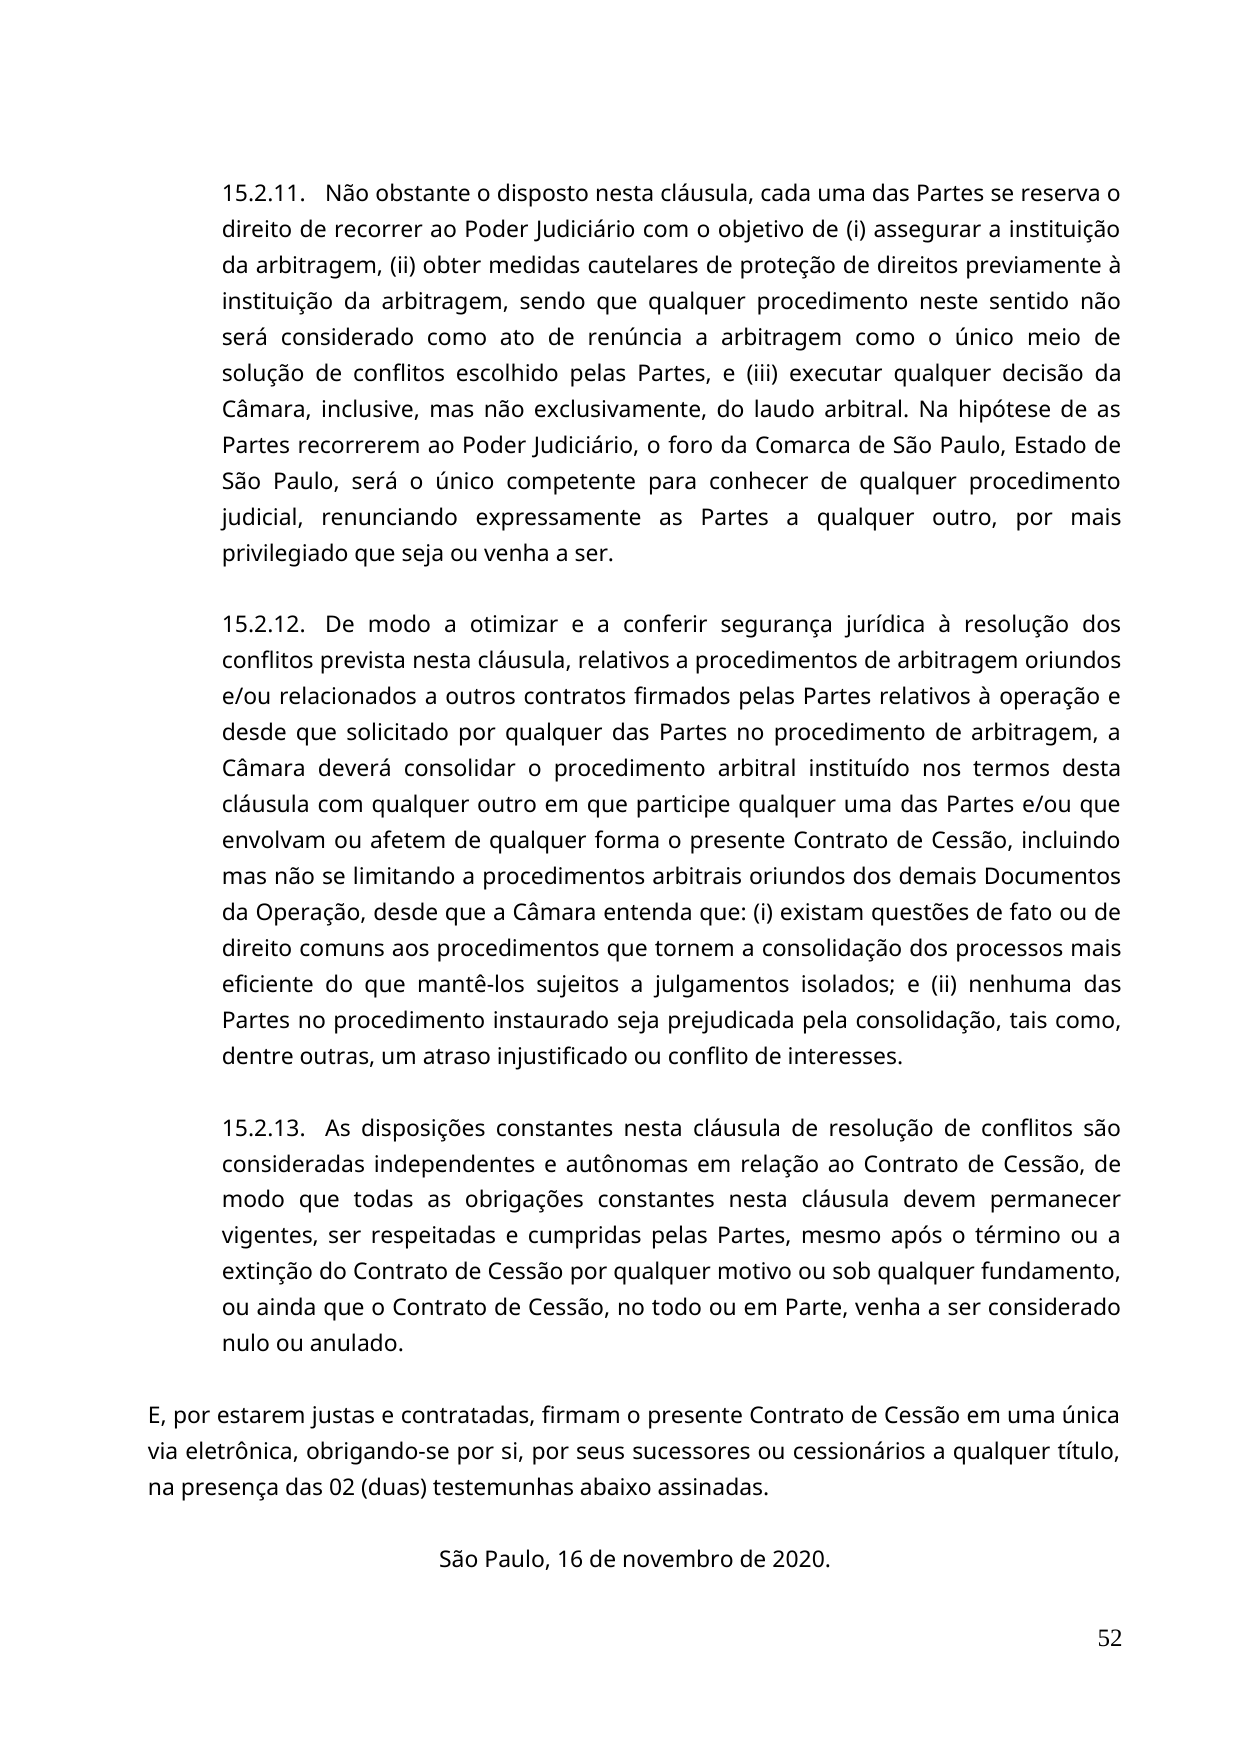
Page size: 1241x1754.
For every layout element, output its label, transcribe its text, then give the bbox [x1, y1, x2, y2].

text 15.2.13. As disposições constantes nesta cláusula de resolução de conflitos são consideradas independentes e autônomas em relação ao Contrato de Cessão, de modo que todas as obrigações constantes nesta cláusula devem permanecer vigentes, ser respeitadas e cumpridas pelas Partes, mesmo após o término ou a extinção do Contrato de Cessão por qualquer motivo ou sob qualquer fundamento, ou ainda que o Contrato de Cessão, no todo ou em Parte, venha a ser considerado nulo ou anulado. [222, 1112, 1122, 1358]
text São Paulo, 16 de novembro de 2020. [148, 1543, 1122, 1574]
text E, por estarem justas e contratadas, firmam o presente Contrato de Cessão em uma única via eletrônica, obrigando-se por si, por seus sucessores ou cessionários a qualquer título, na presença das 02 (duas) testemunhas abaixo assinadas. [148, 1399, 1122, 1502]
text 15.2.11. Não obstante o disposto nesta cláusula, cada uma das Partes se reserva o direito de recorrer ao Poder Judiciário com o objetivo de (i) assegurar a instituição da arbitragem, (ii) obter medidas cautelares de proteção de direitos previamente à instituição da arbitragem, sendo que qualquer procedimento neste sentido não será considerado como ato de renúncia a arbitragem como o único meio de solução de conflitos escolhido pelas Partes, e (iii) executar qualquer decisão da Câmara, inclusive, mas não exclusivamente, do laudo arbitral. Na hipótese de as Partes recorrerem ao Poder Judiciário, o foro da Comarca de São Paulo, Estado de São Paulo, será o único competente para conhecer de qualquer procedimento judicial, renunciando expressamente as Partes a qualquer outro, por mais privilegiado que seja ou venha a ser. [222, 177, 1122, 568]
text 15.2.12. De modo a otimizar e a conferir segurança jurídica à resolução dos conflitos prevista nesta cláusula, relativos a procedimentos de arbitragem oriundos e/ou relacionados a outros contratos firmados pelas Partes relativos à operação e desde que solicitado por qualquer das Partes no procedimento de arbitragem, a Câmara deverá consolidar o procedimento arbitral instituído nos termos desta cláusula com qualquer outro em que participe qualquer uma das Partes e/ou que envolvam ou afetem de qualquer forma o presente Contrato de Cessão, incluindo mas não se limitando a procedimentos arbitrais oriundos dos demais Documentos da Operação, desde que a Câmara entenda que: (i) existam questões de fato ou de direito comuns aos procedimentos que tornem a consolidação dos processos mais eficiente do que mantê-los sujeitos a julgamentos isolados; e (ii) nenhuma das Partes no procedimento instaurado seja prejudicada pela consolidação, tais como, dentre outras, um atraso injustificado ou conflito de interesses. [222, 608, 1122, 1071]
